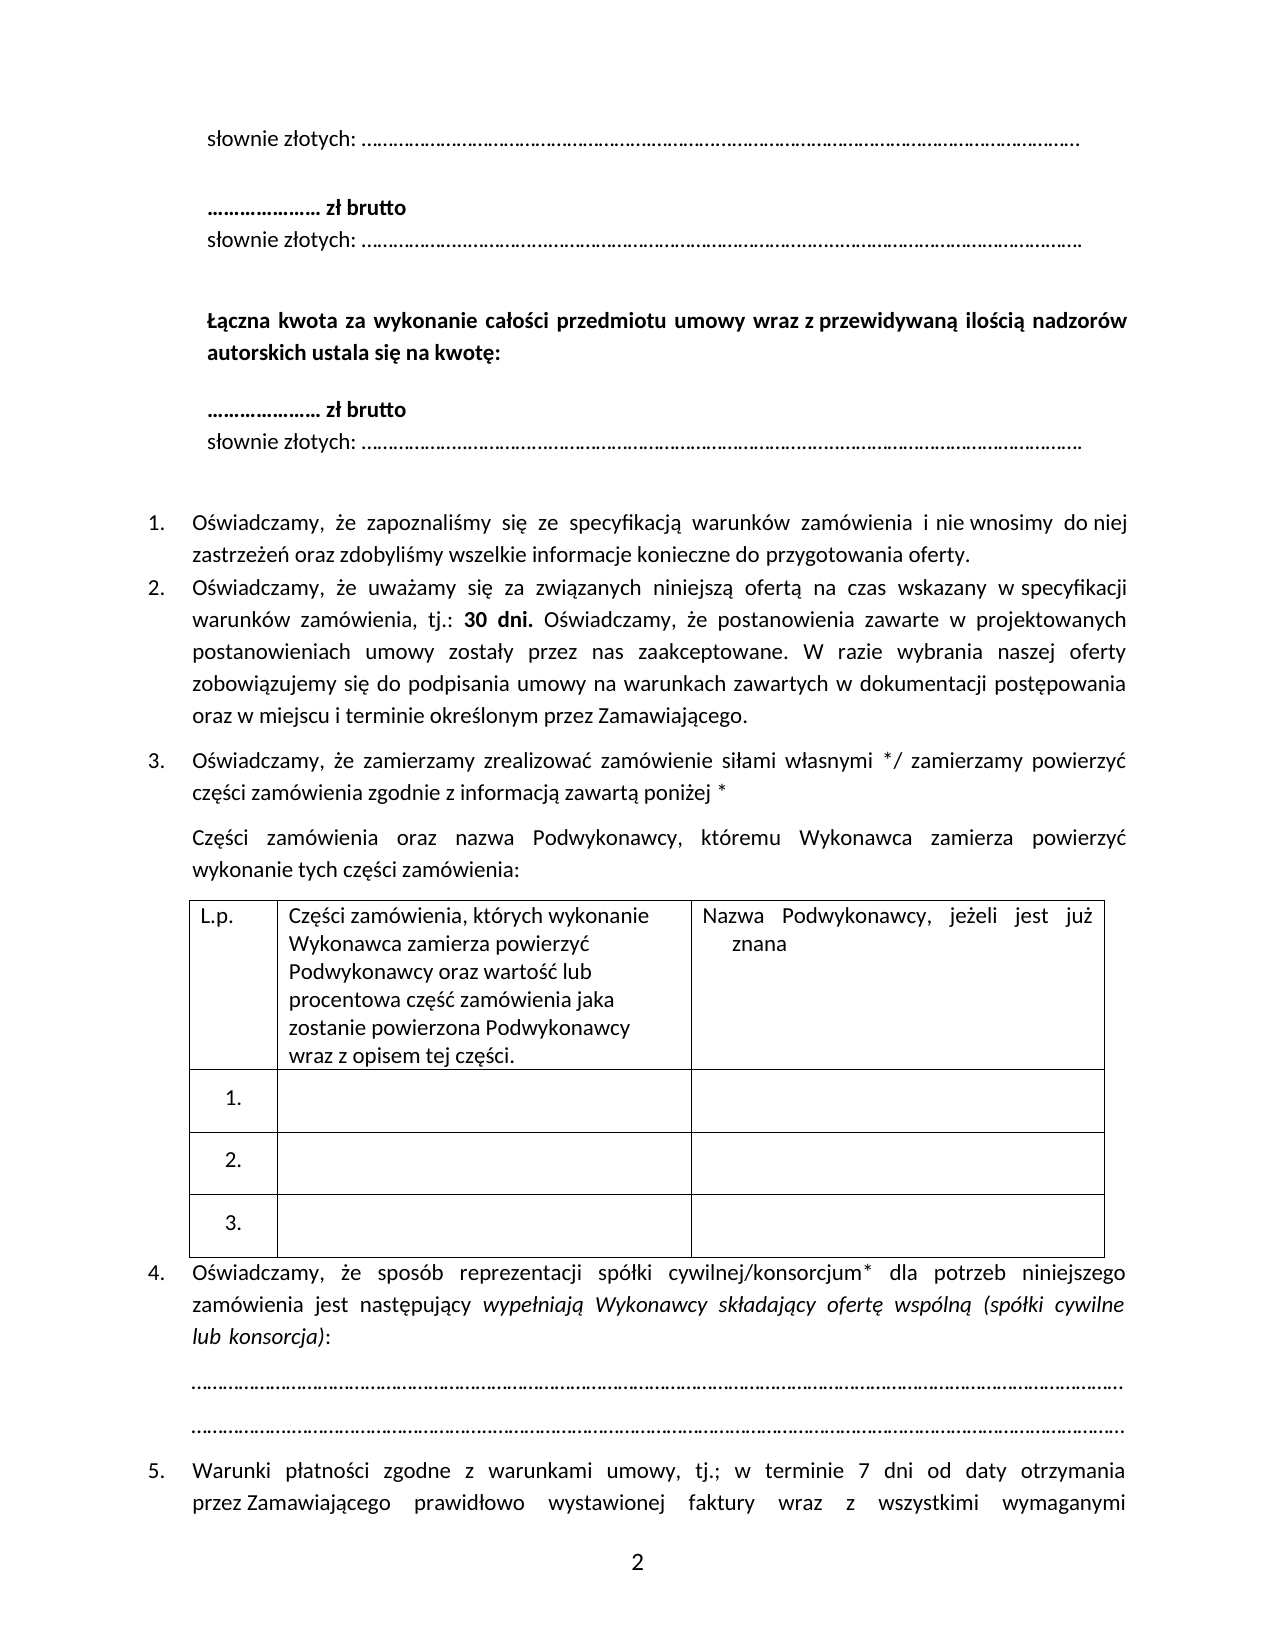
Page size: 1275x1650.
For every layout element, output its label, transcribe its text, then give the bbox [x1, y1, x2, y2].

table_cell [278, 1133, 691, 1194]
list Oświadczamy, że zapoznaliśmy się ze specyfikacją warunków zamówienia i nie wnosimy do niej zastrzeżeń oraz zdobyliśmy wszelkie informacje konieczne do przygotowania oferty. [148, 508, 1127, 569]
table_header Nazwa Podwykonawcy, jeżeli jest już znana [692, 901, 1104, 1069]
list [148, 1456, 1127, 1516]
list ………………… zł brutto [207, 395, 1127, 423]
list Łączna kwota za wykonanie całości przedmiotu umowy wraz z przewidywaną ilością nadzorów autorskich ustala się na kwotę: [207, 306, 1127, 366]
list słownie złotych: ………………..…………...…………………………………………..…..………………………………………. [207, 225, 1127, 253]
table_cell 3. [190, 1195, 277, 1257]
list słownie złotych: ……………………………………………….…………...………………………………………………………… [207, 124, 1127, 152]
table_cell [278, 1070, 691, 1132]
table_cell [692, 1133, 1104, 1194]
list ………………… zł brutto [207, 193, 1127, 221]
text …………………………………………………………………………………………………………………………………………………………… [191, 1367, 1127, 1395]
table_header Części zamówienia, których wykonanie Wykonawca zamierza powierzyć Podwykonawcy oraz wartość lub procentowa część zamówienia jaka zostanie powierzona Podwykonawcy wraz z opisem tej części. [278, 901, 691, 1069]
table_cell [692, 1070, 1104, 1132]
table_cell [278, 1195, 691, 1257]
text ……………….………………………………..………………………………………………………………………………………………………… [191, 1411, 1127, 1439]
text Części zamówienia oraz nazwa Podwykonawcy, któremu Wykonawca zamierza powierzyć wykonanie tych części zamówienia: [192, 823, 1127, 883]
list Oświadczamy, że uważamy się za związanych niniejszą ofertą na czas wskazany w specyfikacji warunków zamówienia, tj.: 30 dni. Oświadczamy, że postanowienia zawarte w projektowanych postanowieniach umowy zostały przez nas zaakceptowane. W razie wybrania naszej oferty zobowiązujemy się do podpisania umowy na warunkach zawartych w dokumentacji postępowania oraz w miejscu i terminie określonym przez Zamawiającego. [148, 573, 1127, 729]
list Oświadczamy, że zamierzamy zrealizować zamówienie siłami własnymi */ zamierzamy powierzyć części zamówienia zgodnie z informacją zawartą poniżej * [148, 746, 1127, 806]
table_header L.p. [190, 901, 277, 1069]
table_cell 1. [190, 1070, 277, 1132]
list słownie złotych: ………………..…………...…………………………………………..…..………………………………………. [207, 427, 1127, 455]
table_cell 2. [190, 1133, 277, 1194]
table_cell [692, 1195, 1104, 1257]
list Oświadczamy, że sposób reprezentacji spółki cywilnej/konsorcjum* dla potrzeb niniejszego zamówienia jest następujący wypełniają Wykonawcy składający ofertę wspólną (spółki cywilne lub konsorcja): [148, 1258, 1127, 1350]
